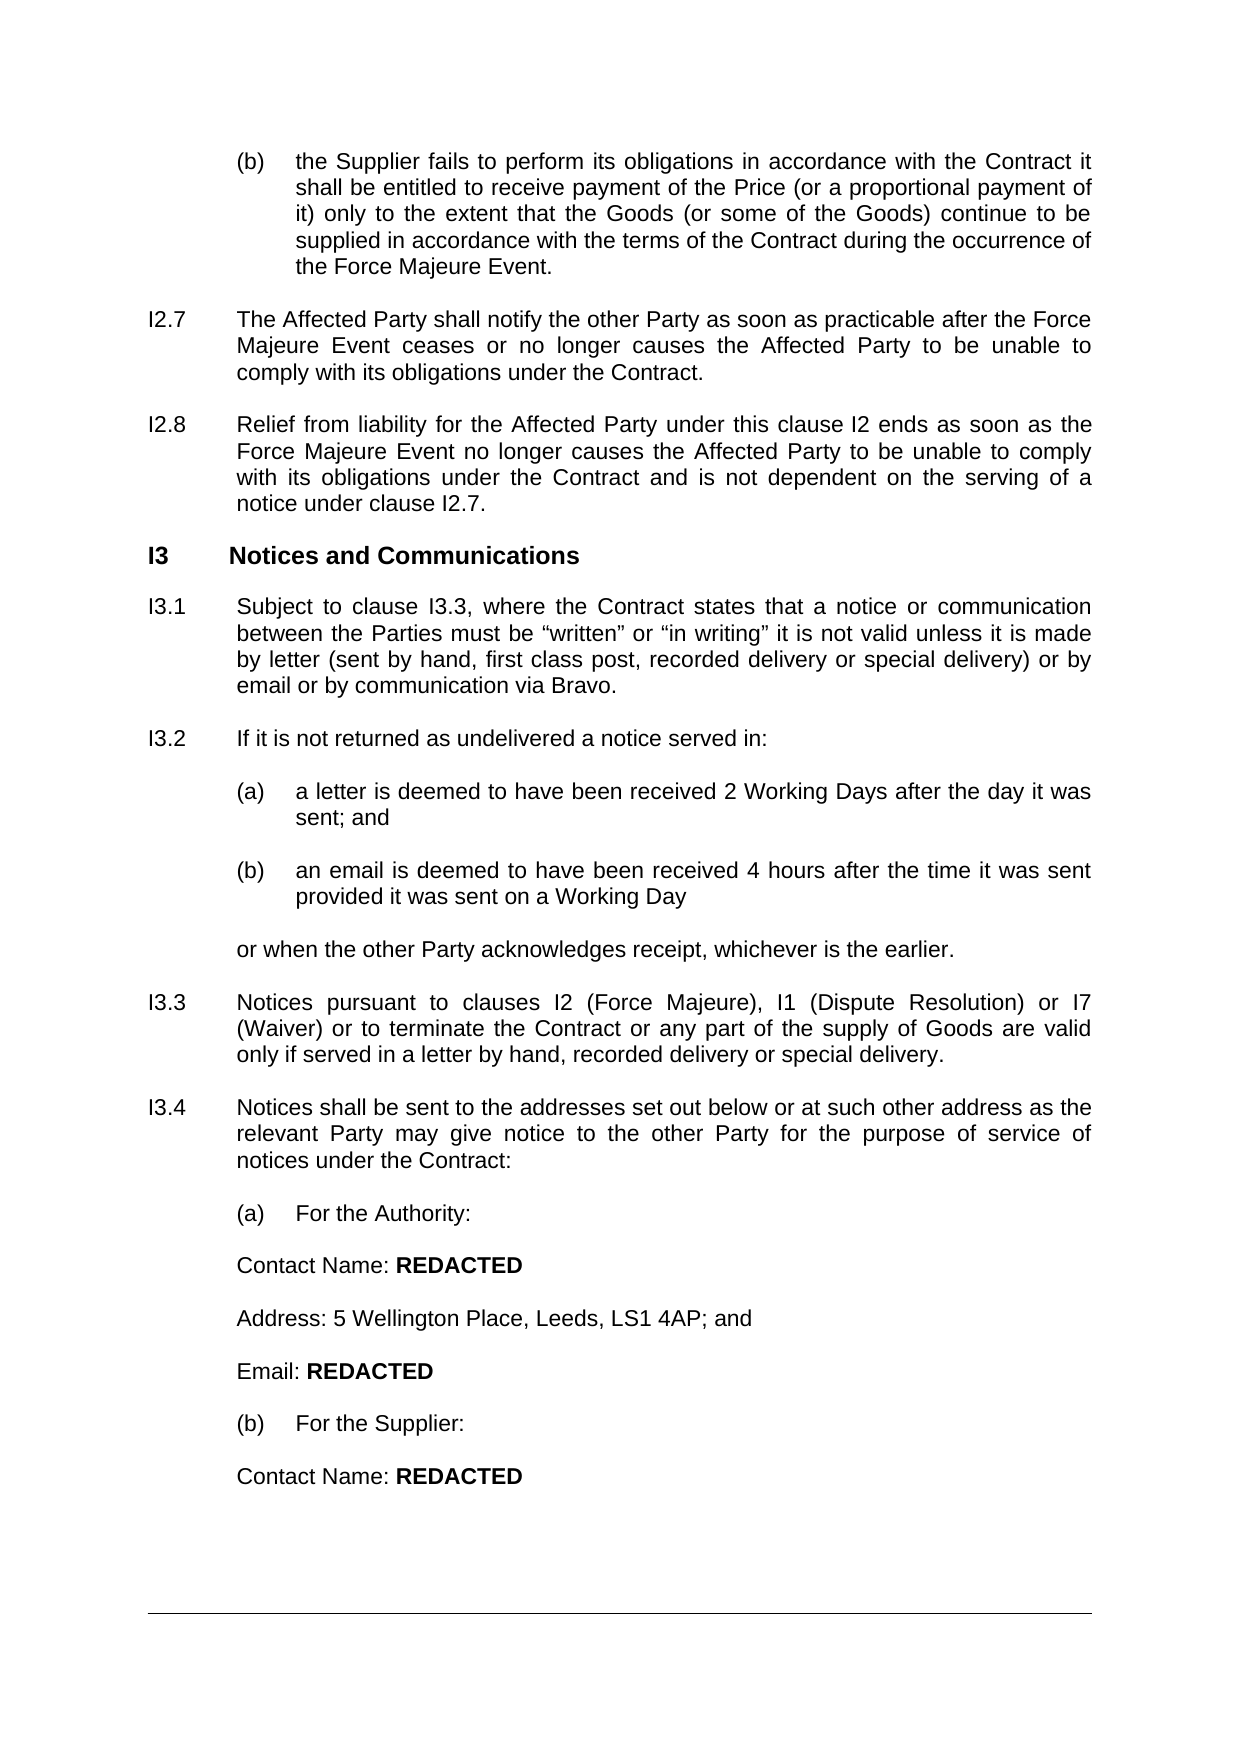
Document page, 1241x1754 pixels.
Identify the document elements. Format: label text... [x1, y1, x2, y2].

text I2.7 The Affected Party shall notify the other Party as soon as practicable after the Force Majeure Event ceases or no longer causes the Affected Party to be unable to comply with its obligations under the Contract. [148, 306, 1092, 385]
text (b) the Supplier fails to perform its obligations in accordance with the Contract it shall be entitled to receive payment of the Price (or a proportional payment of it) only to the extent that the Goods (or some of the Goods) continue to be supplied in accordance with the terms of the Contract during the occurrence of the Force Majeure Event. [236, 148, 1092, 279]
text I3.3 Notices pursuant to clauses I2 (Force Majeure), I1 (Dispute Resolution) or I7 (Waiver) or to terminate the Contract or any part of the supply of Goods are valid only if served in a letter by hand, recorded delivery or special delivery. [148, 989, 1092, 1068]
text Contact Name: REDACTED [148, 1252, 1092, 1278]
text or when the other Party acknowledges receipt, whichever is the earlier. [148, 936, 1092, 962]
text I3.2 If it is not returned as undelivered a notice served in: [148, 725, 1092, 751]
text (b) an email is deemed to have been received 4 hours after the time it was sent provided it was sent on a Working Day [236, 857, 1092, 909]
text (b) For the Supplier: [236, 1410, 1092, 1437]
text I3.1 Subject to clause I3.3, where the Contract states that a notice or communication between the Parties must be “written” or “in writing” it is not valid unless it is made by letter (sent by hand, first class post, recorded delivery or special delivery) or by email or by communication via Bravo. [148, 593, 1092, 699]
text Contact Name: REDACTED [148, 1463, 1092, 1489]
text I3.4 Notices shall be sent to the addresses set out below or at such other address as the relevant Party may give notice to the other Party for the purpose of service of notices under the Contract: [148, 1094, 1092, 1173]
text Address: 5 Wellington Place, Leeds, LS1 4AP; and [148, 1305, 1092, 1331]
text (a) a letter is deemed to have been received 2 Working Days after the day it was sent; and [236, 778, 1092, 831]
text (a) For the Authority: [236, 1199, 1092, 1226]
text I2.8 Relief from liability for the Affected Party under this clause I2 ends as soon as the Force Majeure Event no longer causes the Affected Party to be unable to comply with its obligations under the Contract and is not dependent on the serving of a notice under clause I2.7. [148, 411, 1092, 517]
text Email: REDACTED [148, 1358, 1092, 1384]
text I3 Notices and Communications [148, 541, 1092, 569]
